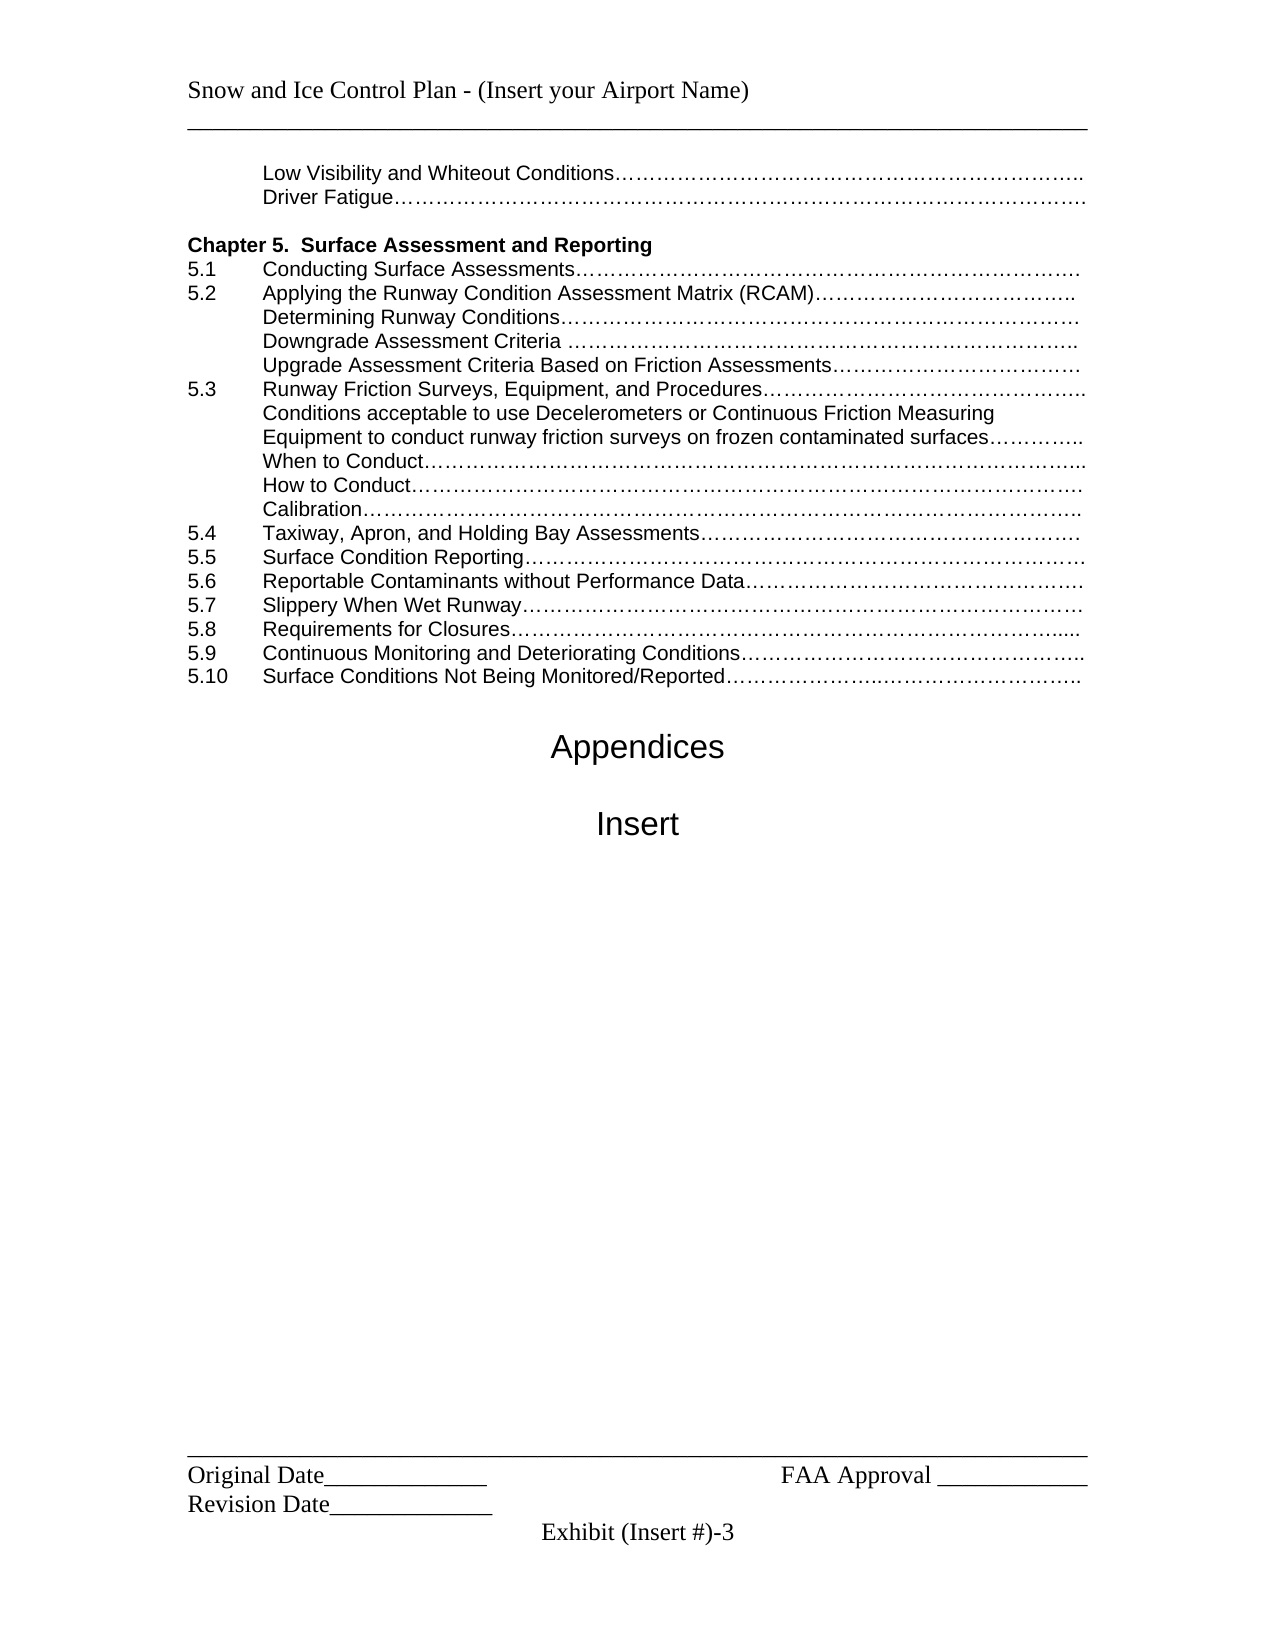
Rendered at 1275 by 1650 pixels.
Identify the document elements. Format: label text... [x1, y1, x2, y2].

list Reportable Contaminants without Performance Data…………………………………………. [187, 568, 1087, 592]
list Runway Friction Surveys, Equipment, and Procedures……………………………………….. [187, 377, 1087, 401]
text Low Visibility and Whiteout Conditions………………………………………………………….. [187, 161, 1087, 185]
list Surface Conditions Not Being Monitored/Reported…………………..……………………….. [187, 664, 1087, 688]
list Conducting Surface Assessments………………………………………………………………. [187, 257, 1087, 281]
list Continuous Monitoring and Deteriorating Conditions………………………………………….. [187, 640, 1087, 664]
text How to Conduct……………………………………………………………………………………. [187, 473, 1087, 497]
text Driver Fatigue………………………………………………………………………………………. [187, 185, 1087, 209]
text Downgrade Assessment Criteria ……………………………………………………………….. [262, 329, 1087, 353]
list Requirements for Closures……………………………………………………………………..... [187, 616, 1087, 640]
list Taxiway, Apron, and Holding Bay Assessments………………………………………………. [187, 521, 1087, 544]
list Surface Condition Reporting……………………………………………………………………… [187, 544, 1087, 568]
text Upgrade Assessment Criteria Based on Friction Assessments……………………………… [262, 353, 1087, 377]
text Insert [187, 804, 1087, 842]
text Appendices [187, 727, 1087, 765]
text Chapter 5. Surface Assessment and Reporting [187, 233, 1087, 257]
list Applying the Runway Condition Assessment Matrix (RCAM)……………………………….. [187, 281, 1087, 305]
text Calibration………………………………………………………………………………………….. [187, 497, 1087, 521]
list Slippery When Wet Runway……………………………………………………………………… [187, 592, 1087, 616]
text Conditions acceptable to use Decelerometers or Continuous Friction Measuring Equipment to conduct runway friction surveys on frozen contaminated surfaces………….. [262, 401, 1087, 449]
text Determining Runway Conditions………………………………………………………………… [187, 305, 1087, 329]
text When to Conduct…………………………………………………………………………………... [187, 449, 1087, 473]
